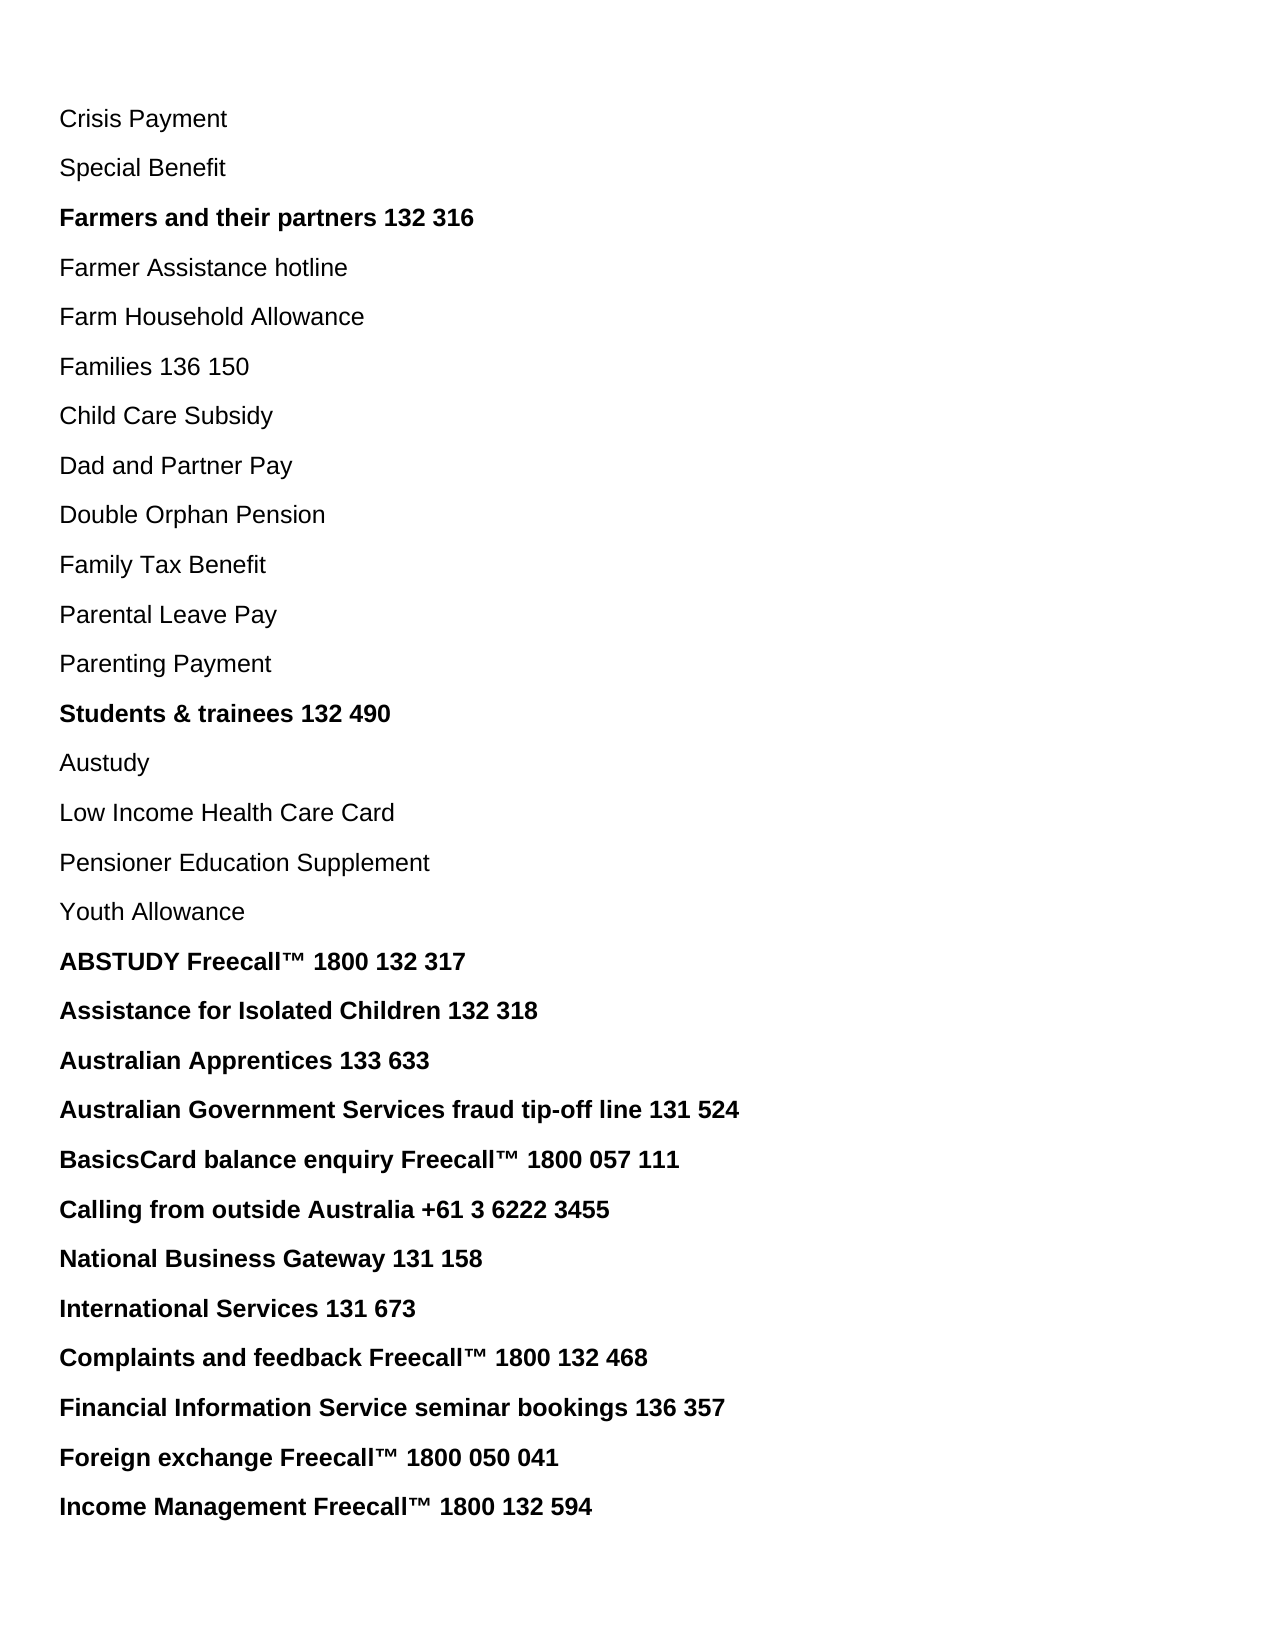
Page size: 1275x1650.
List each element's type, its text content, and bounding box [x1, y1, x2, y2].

text Farmers and their partners 132 316 [59, 203, 1216, 232]
text Calling from outside Australia +61 3 6222 3455 [59, 1194, 1216, 1223]
text Parental Leave Pay [59, 599, 1216, 628]
text Students & trainees 132 490 [59, 699, 1216, 727]
text Double Orphan Pension [59, 500, 1216, 529]
text Income Management Freecall™ 1800 132 594 [59, 1492, 1216, 1521]
text Families 136 150 [59, 352, 1216, 380]
text ABSTUDY Freecall™ 1800 132 317 [59, 947, 1216, 975]
text Special Benefit [59, 153, 1216, 182]
text Farmer Assistance hotline [59, 252, 1216, 281]
text Pensioner Education Supplement [59, 847, 1216, 876]
text Parenting Payment [59, 649, 1216, 678]
text BasicsCard balance enquiry Freecall™ 1800 057 111 [59, 1145, 1216, 1174]
text Complaints and feedback Freecall™ 1800 132 468 [59, 1343, 1216, 1372]
text Family Tax Benefit [59, 550, 1216, 579]
text Australian Government Services fraud tip-off line 131 524 [59, 1095, 1216, 1124]
text Youth Allowance [59, 897, 1216, 926]
text International Services 131 673 [59, 1294, 1216, 1322]
text Austudy [59, 748, 1216, 777]
text Foreign exchange Freecall™ 1800 050 041 [59, 1442, 1216, 1471]
text Dad and Partner Pay [59, 451, 1216, 479]
text Crisis Payment [59, 104, 1216, 132]
text Assistance for Isolated Children 132 318 [59, 996, 1216, 1025]
text National Business Gateway 131 158 [59, 1244, 1216, 1273]
text Financial Information Service seminar bookings 136 357 [59, 1393, 1216, 1422]
text Low Income Health Care Card [59, 798, 1216, 827]
text Australian Apprentices 133 633 [59, 1046, 1216, 1074]
text Farm Household Allowance [59, 302, 1216, 331]
text Child Care Subsidy [59, 401, 1216, 430]
